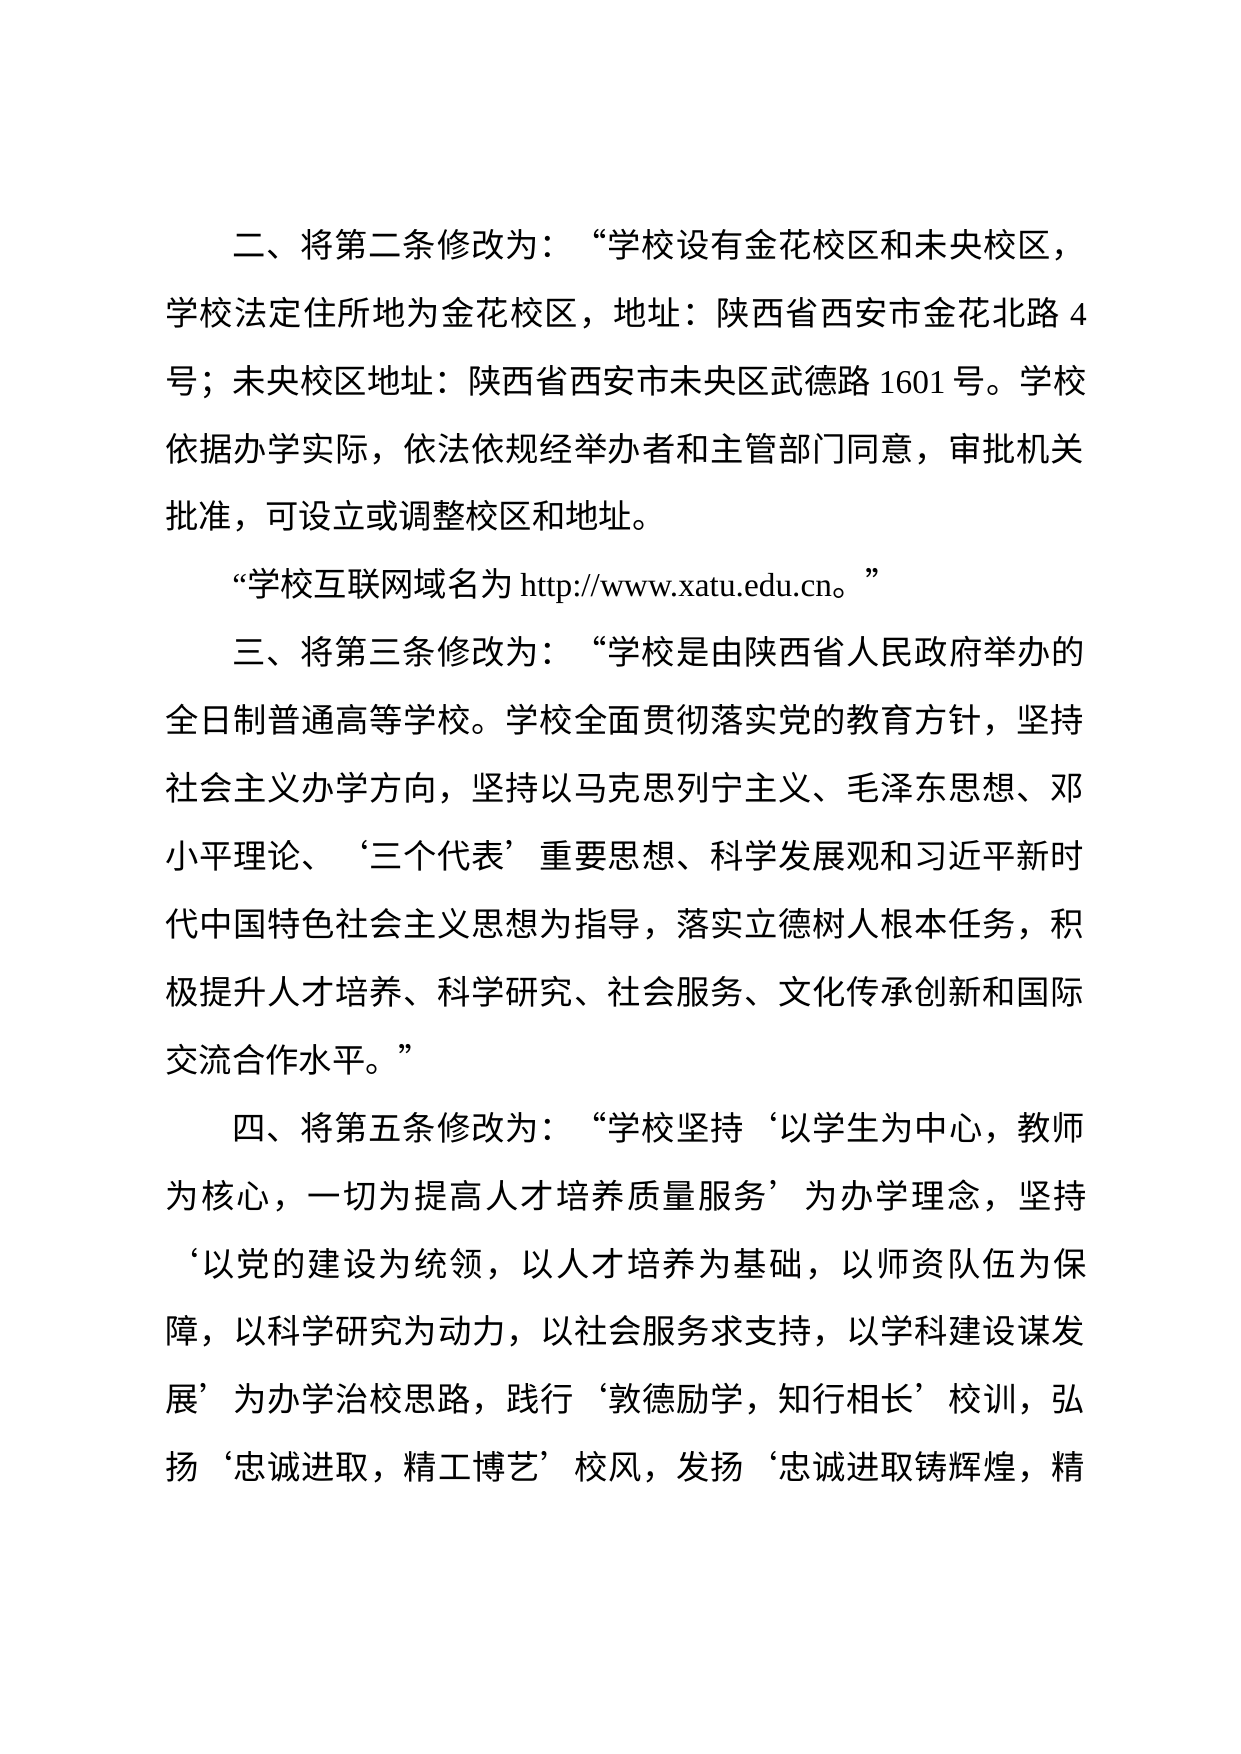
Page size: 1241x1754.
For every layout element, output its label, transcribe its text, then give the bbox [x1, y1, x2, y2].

text 二、将第二条修改为：“学校设有金花校区和未央校区，学校法定住所地为金花校区，地址：陕西省西安市金花北路4号；未央校区地址：陕西省西安市未央区武德路1601号。学校依据办学实际，依法依规经举办者和主管部门同意，审批机关批准，可设立或调整校区和地址。 [165, 218, 1087, 538]
text 三、将第三条修改为：“学校是由陕西省人民政府举办的全日制普通高等学校。学校全面贯彻落实党的教育方针，坚持社会主义办学方向，坚持以马克思列宁主义、毛泽东思想、邓小平理论、‘三个代表’重要思想、科学发展观和习近平新时代中国特色社会主义思想为指导，落实立德树人根本任务，积极提升人才培养、科学研究、社会服务、文化传承创新和国际交流合作水平。” [165, 626, 1087, 1082]
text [165, 1101, 1087, 1489]
text “学校互联网域名为http://www.xatu.edu.cn。” [165, 558, 1087, 606]
